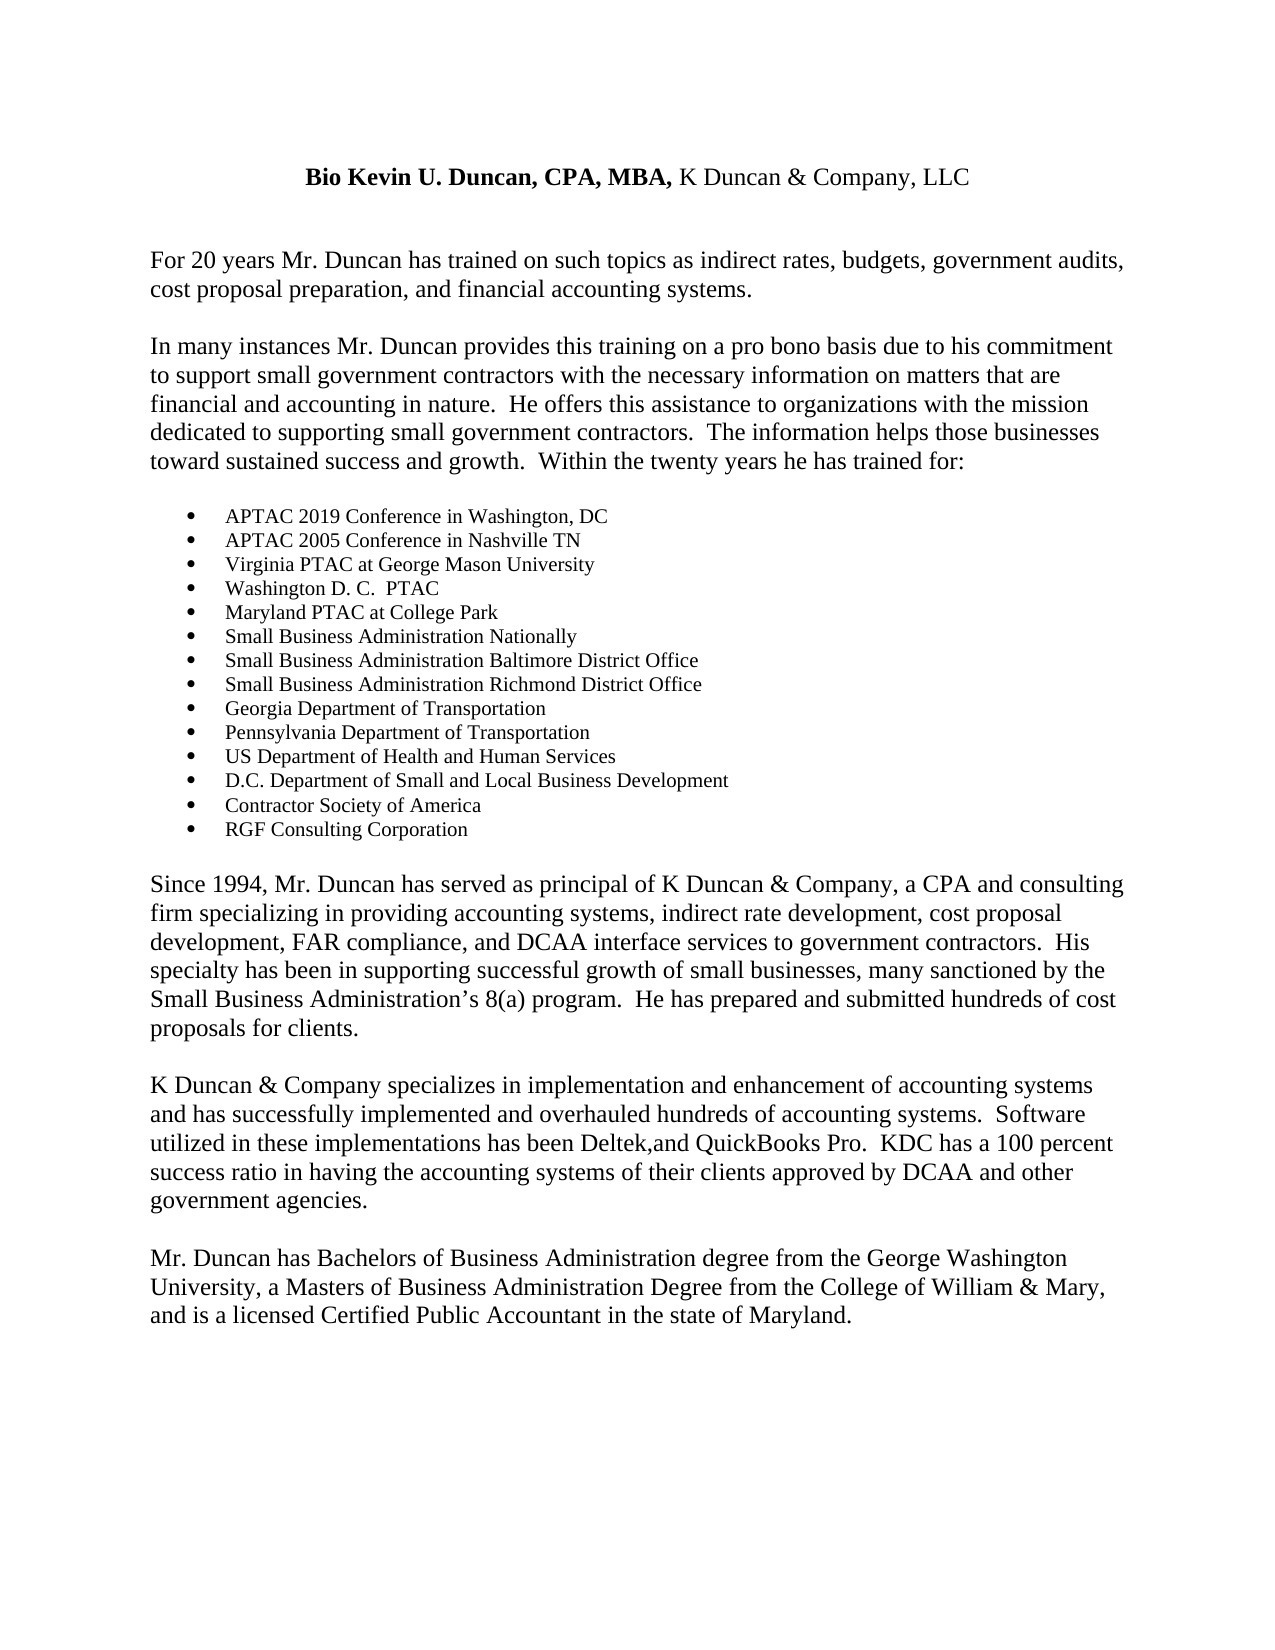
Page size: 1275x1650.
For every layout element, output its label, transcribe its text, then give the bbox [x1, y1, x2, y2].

list Small Business Administration Nationally [187, 624, 1125, 648]
list Small Business Administration Baltimore District Office [187, 648, 1125, 672]
list Virginia PTAC at George Mason University [187, 552, 1125, 576]
list Washington D. C. PTAC [187, 576, 1125, 600]
text For 20 years Mr. Duncan has trained on such topics as indirect rates, budgets, government audits, cost proposal preparation, and financial accounting systems. [150, 245, 1125, 302]
list Maryland PTAC at College Park [187, 600, 1125, 624]
list Contractor Society of America [187, 792, 1125, 817]
list RGF Consulting Corporation [187, 817, 1125, 841]
list Georgia Department of Transportation [187, 696, 1125, 720]
list APTAC 2019 Conference in Washington, DC [187, 504, 1125, 528]
list APTAC 2005 Conference in Nashville TN [187, 528, 1125, 552]
list Pennsylvania Department of Transportation [187, 720, 1125, 744]
text K Duncan & Company specializes in implementation and enhancement of accounting systems and has successfully implemented and overhauled hundreds of accounting systems. Software utilized in these implementations has been Deltek,and QuickBooks Pro. KDC has a 100 percent success ratio in having the accounting systems of their clients approved by DCAA and other government agencies. [150, 1071, 1125, 1214]
list Small Business Administration Richmond District Office [187, 672, 1125, 696]
text Mr. Duncan has Bachelors of Business Administration degree from the George Washington University, a Masters of Business Administration Degree from the College of William & Mary, and is a licensed Certified Public Accountant in the state of Maryland. [150, 1243, 1125, 1329]
list US Department of Health and Human Services [187, 744, 1125, 768]
text In many instances Mr. Duncan provides this training on a pro bono basis due to his commitment to support small government contractors with the necessary information on matters that are financial and accounting in nature. He offers this assistance to organizations with the mission dedicated to supporting small government contractors. The information helps those businesses toward sustained success and growth. Within the twenty years he has trained for: [150, 331, 1125, 475]
text Since 1994, Mr. Duncan has served as principal of K Duncan & Company, a CPA and consulting firm specializing in providing accounting systems, indirect rate development, cost proposal development, FAR compliance, and DCAA interface services to government contractors. His specialty has been in supporting successful growth of small businesses, many sanctioned by the Small Business Administration’s 8(a) program. He has prepared and submitted hundreds of cost proposals for clients. [150, 869, 1125, 1042]
list D.C. Department of Small and Local Business Development [187, 768, 1125, 792]
text Bio Kevin U. Duncan, CPA, MBA, K Duncan & Company, LLC [150, 162, 1125, 191]
